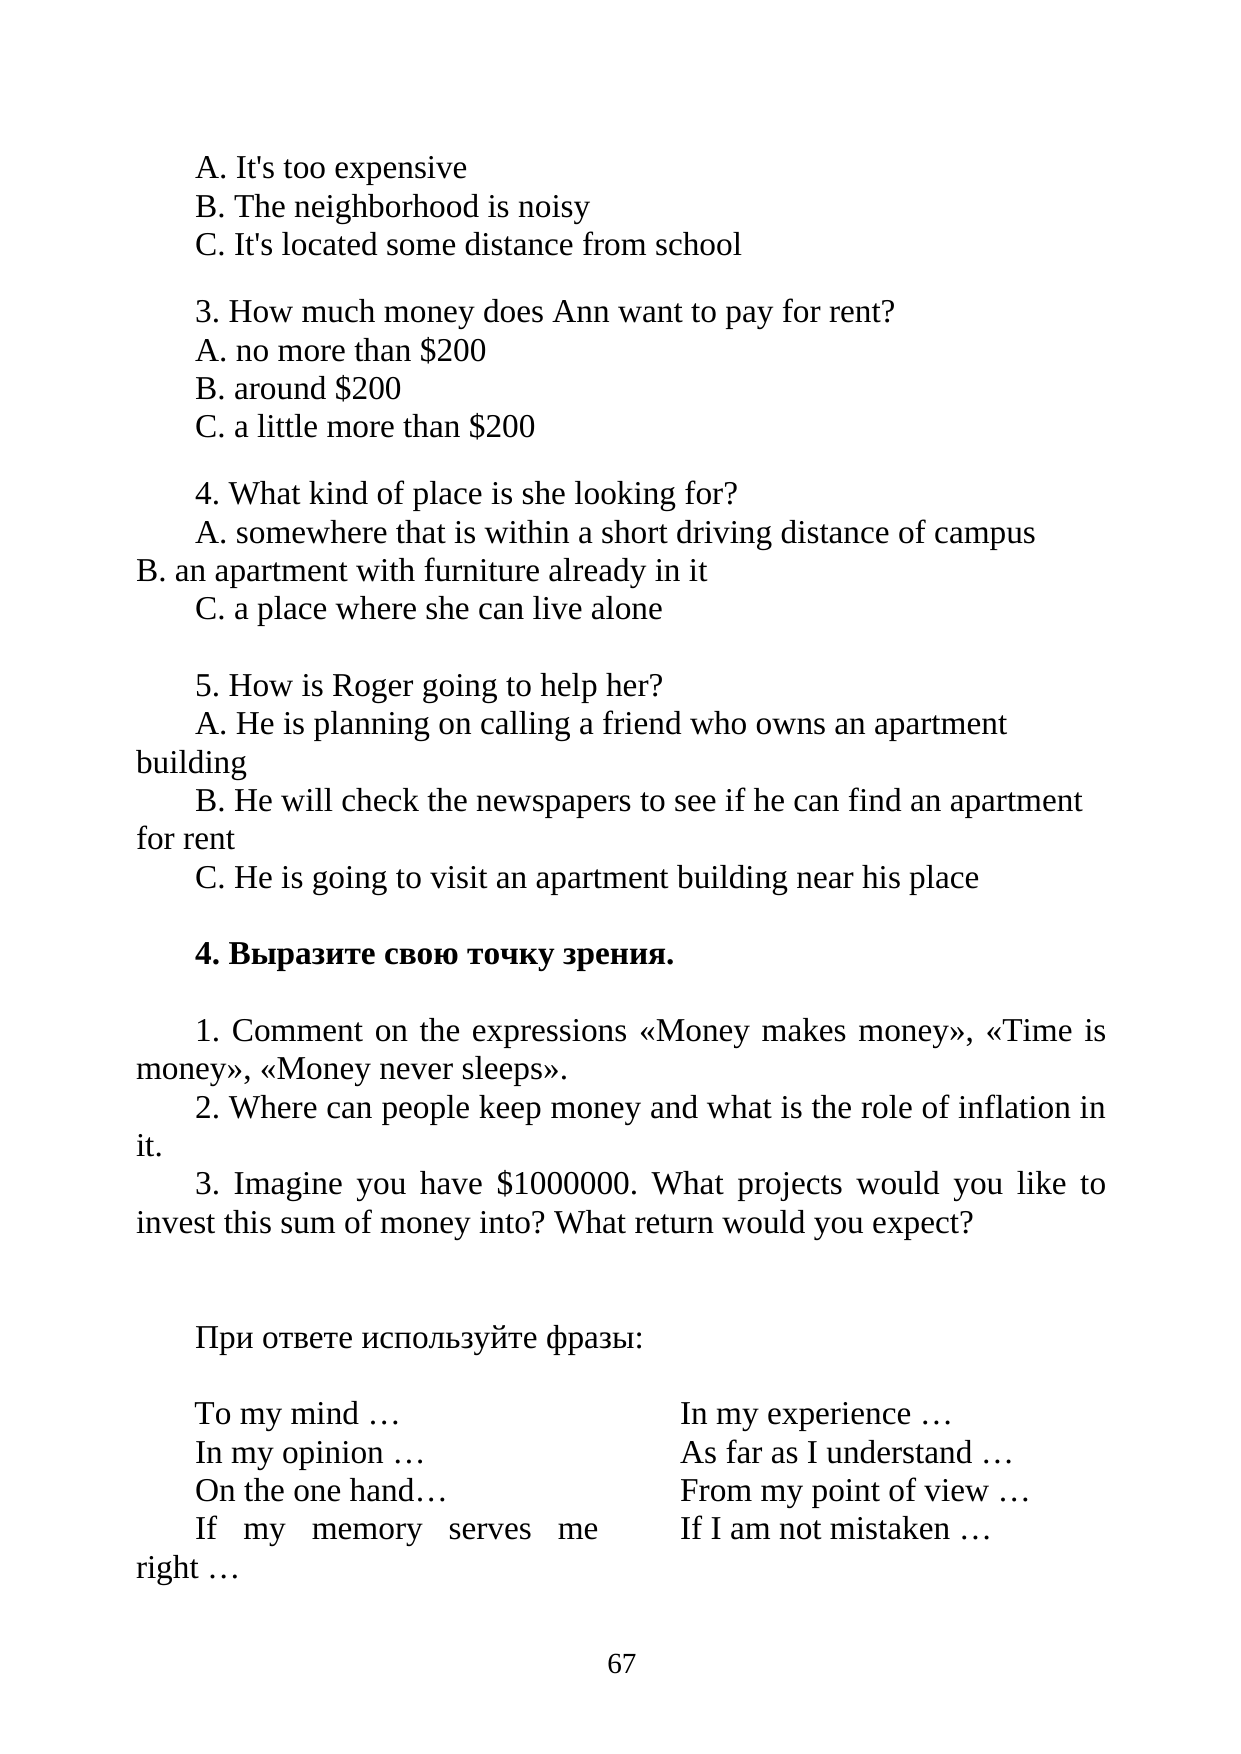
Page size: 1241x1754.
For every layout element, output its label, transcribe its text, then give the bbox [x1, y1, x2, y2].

text B. He will check the newspapers to see if he can find an apartment for rent [136, 780, 1107, 857]
text A. no more than $200 [136, 330, 1107, 368]
text A. It's too expensive [136, 148, 1107, 186]
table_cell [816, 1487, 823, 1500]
text C. It's located some distance from school [136, 224, 1107, 291]
text 4. What kind of place is she looking for? [136, 473, 1107, 512]
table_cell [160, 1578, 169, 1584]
text A. somewhere that is within a short driving distance of campus B. an apartment with furniture already in it [136, 512, 1107, 588]
text 4. Выразите свою точку зрения. [136, 933, 1107, 972]
text B. around $200 [136, 368, 1107, 406]
text 3. Imagine you have $1000000. What projects would you like to invest this sum of money into? What return would you expect? [136, 1163, 1107, 1240]
text A. He is planning on calling a friend who owns an apartment building [136, 703, 1107, 780]
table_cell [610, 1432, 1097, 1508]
text 2. Where can people keep money and what is the role of inflation in it. [136, 1087, 1107, 1163]
text 1. Comment on the expressions «Money makes money», «Time is money», «Money never sleeps». [136, 1010, 1107, 1087]
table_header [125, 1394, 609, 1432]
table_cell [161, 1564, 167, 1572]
text C. a little more than $200 [136, 406, 1107, 473]
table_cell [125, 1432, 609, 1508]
text 5. How is Roger going to help her? [136, 665, 1107, 703]
text B. The neighborhood is noisy [136, 186, 1107, 224]
text C. He is going to visit an apartment building near his place [136, 857, 1107, 895]
text C. a place where she can live alone [136, 588, 1107, 627]
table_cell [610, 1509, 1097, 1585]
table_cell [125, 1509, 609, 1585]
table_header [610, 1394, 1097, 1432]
text При ответе используйте фразы: [136, 1317, 1107, 1355]
text 3. How much money does Ann want to pay for rent? [136, 291, 1107, 330]
